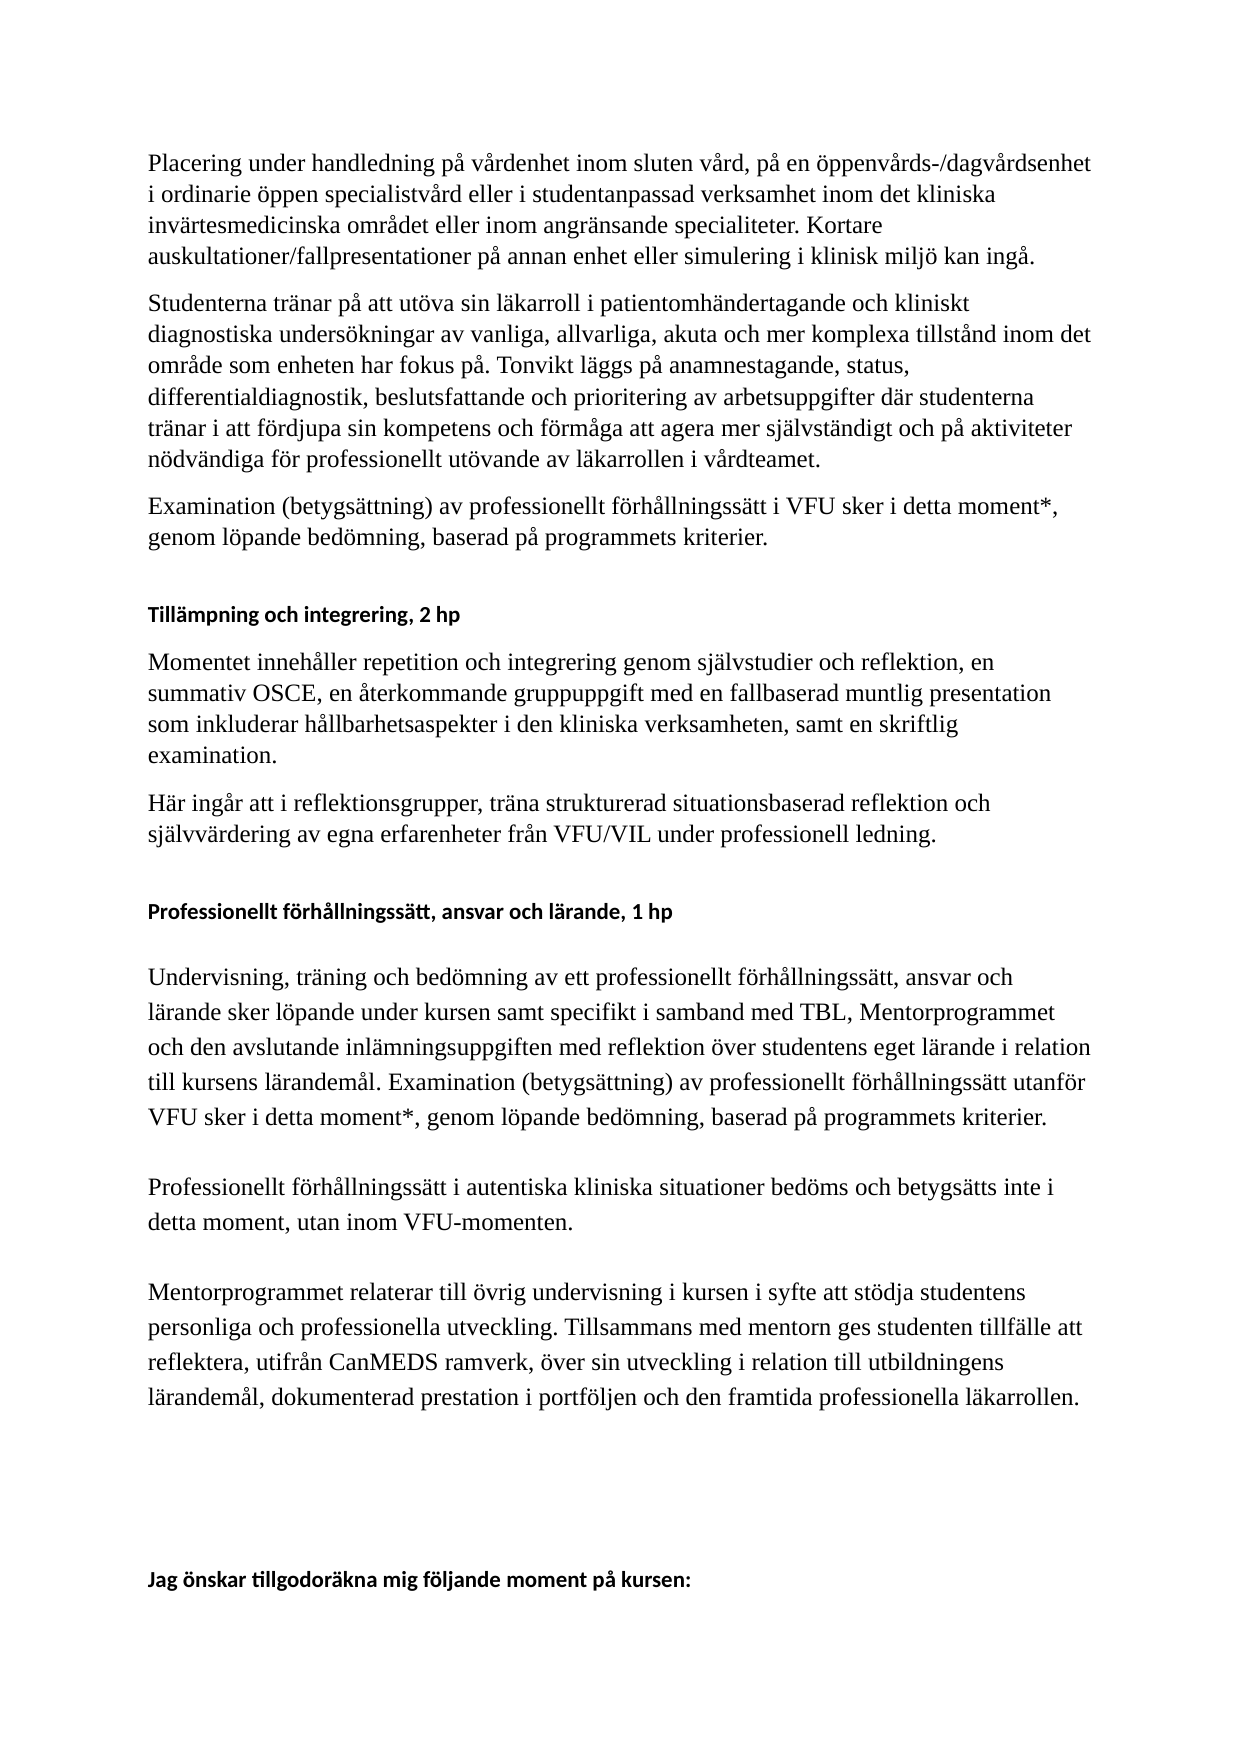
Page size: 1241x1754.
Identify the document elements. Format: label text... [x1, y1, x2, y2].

text Momentet innehåller repetition och integrering genom självstudier och reflektion, en summativ OSCE, en återkommande gruppuppgift med en fallbaserad muntlig presentation som inkluderar hållbarhetsaspekter i den kliniska verksamheten, samt en skriftlig examination. [148, 647, 1093, 769]
text Här ingår att i reflektionsgrupper, träna strukturerad situationsbaserad reflektion och självvärdering av egna erfarenheter från VFU/VIL under professionell ledning. [148, 788, 1093, 878]
text Tillämpning och integrering, 2 hp [148, 600, 1093, 628]
text Professionellt förhållningssätt, ansvar och lärande, 1 hp [148, 897, 1093, 925]
text Undervisning, träning och bedömning av ett professionellt förhållningssätt, ansvar och lärande sker löpande under kursen samt specifikt i samband med TBL, Mentorprogrammet och den avslutande inlämningsuppgiften med reflektion över studentens eget lärande i relation till kursens lärandemål. Examination (betygsättning) av professionellt förhållningssätt utanför VFU sker i detta moment*, genom löpande bedömning, baserad på programmets kriterier. Professionellt förhållningssätt i autentiska kliniska situationer bedöms och betygsätts inte i detta moment, utan inom VFU-momenten. Mentorprogrammet relaterar till övrig undervisning i kursen i syfte att stödja studentens personliga och professionella utveckling. Tillsammans med mentorn ges studenten tillfälle att reflektera, utifrån CanMEDS ramverk, över sin utveckling i relation till utbildningens lärandemål, dokumenterad prestation i portföljen och den framtida professionella läkarrollen. [148, 956, 1093, 1411]
text Jag önskar tillgodoräkna mig följande moment på kursen: [148, 1565, 1093, 1593]
